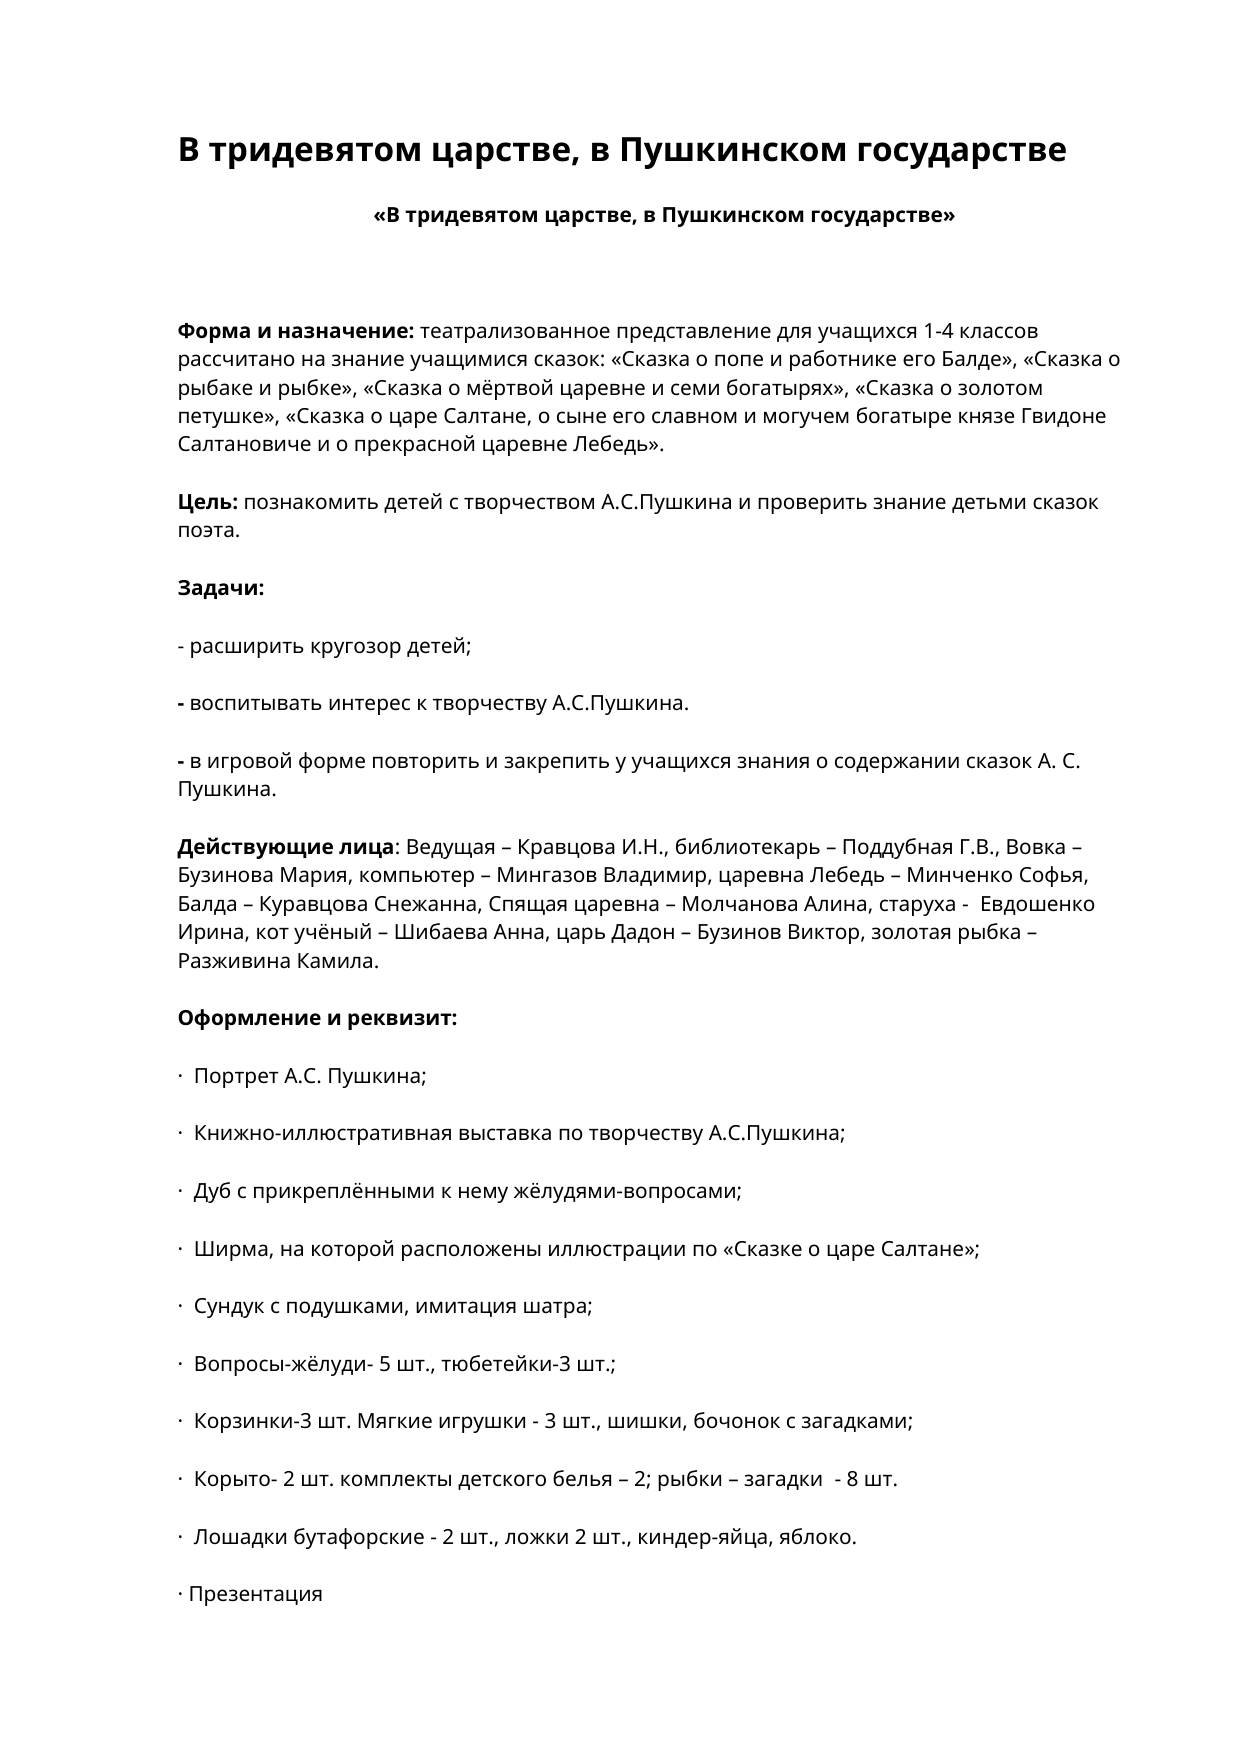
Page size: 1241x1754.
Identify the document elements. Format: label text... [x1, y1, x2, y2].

text - в игровой форме повторить и закрепить у учащихся знания о содержании сказок А. С. Пушкина. [177, 746, 1152, 803]
text · Сундук с подушками, имитация шатра; [177, 1291, 1152, 1320]
text · Вопросы-жёлуди- 5 шт., тюбетейки-3 шт.; [177, 1349, 1152, 1377]
text · Корыто- 2 шт. комплекты детского белья – 2; рыбки – загадки - 8 шт. [177, 1464, 1152, 1493]
text Действующие лица: Ведущая – Кравцова И.Н., библиотекарь – Поддубная Г.В., Вовка – Бузинова Мария, компьютер – Мингазов Владимир, царевна Лебедь – Минченко Софья, Балда – Куравцова Снежанна, Спящая царевна – Молчанова Алина, старуха - Евдошенко Ирина, кот учёный – Шибаева Анна, царь Дадон – Бузинов Виктор, золотая рыбка – Разживина Камила. [177, 832, 1152, 974]
text В тридевятом царстве, в Пушкинском государстве [177, 126, 1152, 171]
text Форма и назначение: театрализованное представление для учащихся 1-4 классов рассчитано на знание учащимися сказок: «Сказка о попе и работнике его Балде», «Сказка о рыбаке и рыбке», «Сказка о мёртвой царевне и семи богатырях», «Сказка о золотом петушке», «Сказка о царе Салтане, о сыне его славном и могучем богатыре князе Гвидоне Салтановиче и о прекрасной царевне Лебедь». [177, 316, 1152, 458]
text · Ширма, на которой расположены иллюстрации по «Сказке о царе Салтане»; [177, 1234, 1152, 1262]
text «В тридевятом царстве, в Пушкинском государстве» [177, 201, 1152, 229]
text · Презентация [177, 1579, 1152, 1608]
text - воспитывать интерес к творчеству А.С.Пушкина. [177, 688, 1152, 717]
text - расширить кругозор детей; [177, 631, 1152, 659]
text · Дуб с прикреплёнными к нему жёлудями-вопросами; [177, 1176, 1152, 1204]
text · Корзинки-3 шт. Мягкие игрушки - 3 шт., шишки, бочонок с загадками; [177, 1407, 1152, 1435]
text Задачи: [177, 573, 1152, 602]
text Оформление и реквизит: [177, 1003, 1152, 1032]
text · Книжно-иллюстративная выставка по творчеству А.С.Пушкина; [177, 1118, 1152, 1147]
text · Портрет А.С. Пушкина; [177, 1061, 1152, 1089]
text · Лошадки бутафорские - 2 шт., ложки 2 шт., киндер-яйца, яблоко. [177, 1522, 1152, 1550]
text Цель: познакомить детей с творчеством А.С.Пушкина и проверить знание детьми сказок поэта. [177, 487, 1152, 544]
